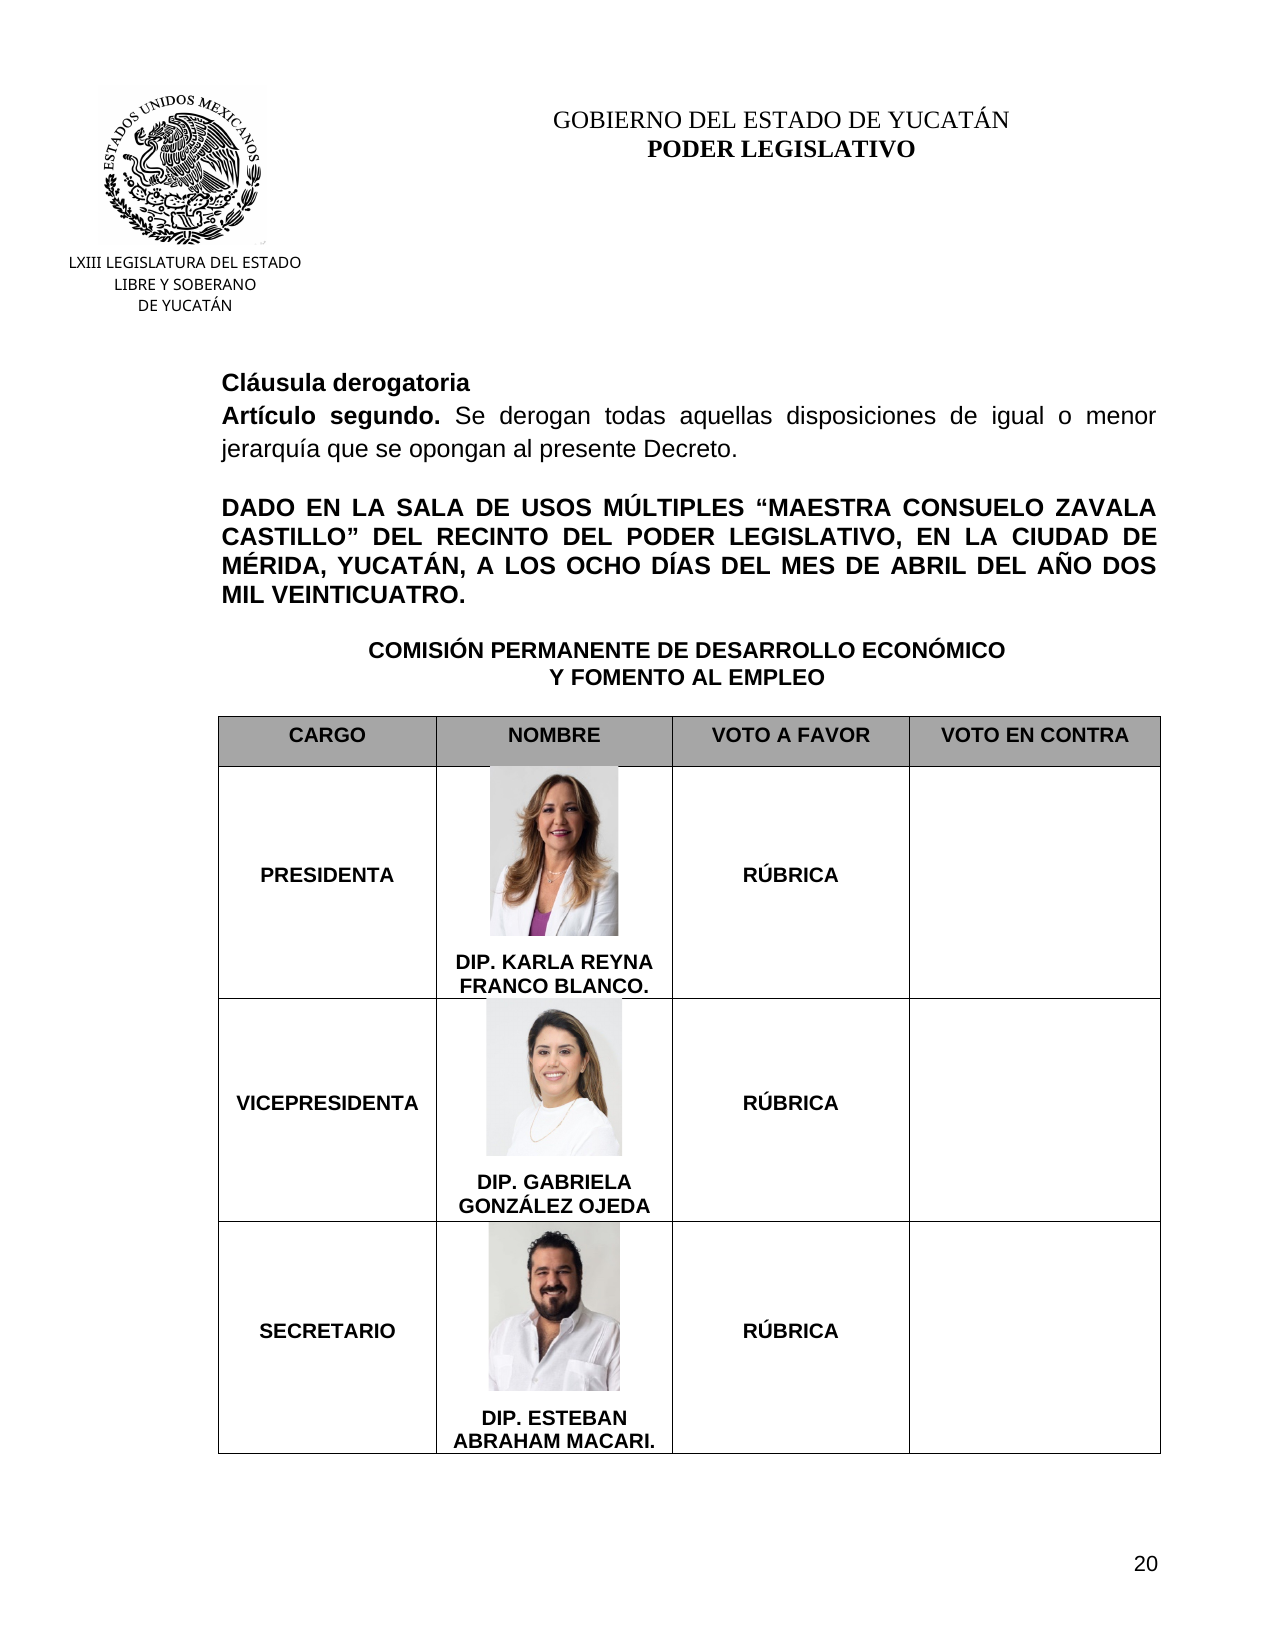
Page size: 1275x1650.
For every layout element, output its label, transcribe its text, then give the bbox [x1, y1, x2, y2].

table_cell RÚBRICA [673, 999, 909, 1221]
picture [490, 766, 619, 936]
text Artículo segundo. Se derogan todas aquellas disposiciones de igual o menor jerarquía que se opongan al presente Decreto. [221, 401, 1158, 463]
picture [488, 1222, 620, 1391]
table_cell VICEPRESIDENTA [219, 999, 436, 1221]
table_cell DIP. KARLA REYNA FRANCO BLANCO. [437, 767, 672, 998]
table_header VOTO A FAVOR [673, 717, 909, 766]
table_cell DIP. GABRIELA GONZÁLEZ OJEDA [437, 999, 672, 1221]
text y Fomento al Empleo [222, 663, 1152, 690]
table_cell RÚBRICA [673, 767, 909, 998]
table_cell [910, 767, 1160, 998]
text Cláusula derogatoria [221, 368, 1158, 397]
table_header CARGO [219, 717, 436, 766]
table_cell [910, 1222, 1160, 1453]
table_cell DIP. ESTEBAN ABRAHAM MACARI. [437, 1222, 672, 1453]
table_cell PRESIDENTA [219, 767, 436, 998]
text COMISIóN PERMANENTE DE Desarrollo Económico [222, 637, 1152, 663]
table_header VOTO EN CONTRA [910, 717, 1160, 766]
picture [98, 85, 267, 244]
table_cell [910, 999, 1160, 1221]
text DADO EN LA SALA DE USOS MÚLTIPLES “MAESTRA CONSUELO ZAVALA CASTILLO” DEL RECINTO DEL PODER LEGISLATIVO, EN LA CIUDAD DE MÉRIDA, YUCATÁN, A LOS OCHO DÍAS DEL MES DE ABRIL DEL AÑO DOS MIL VEINTICUATRO. [221, 493, 1158, 608]
table_header nombre [437, 717, 672, 766]
table_cell secretariO [219, 1222, 436, 1453]
picture [486, 998, 623, 1156]
table_cell RÚBRICA [673, 1222, 909, 1453]
